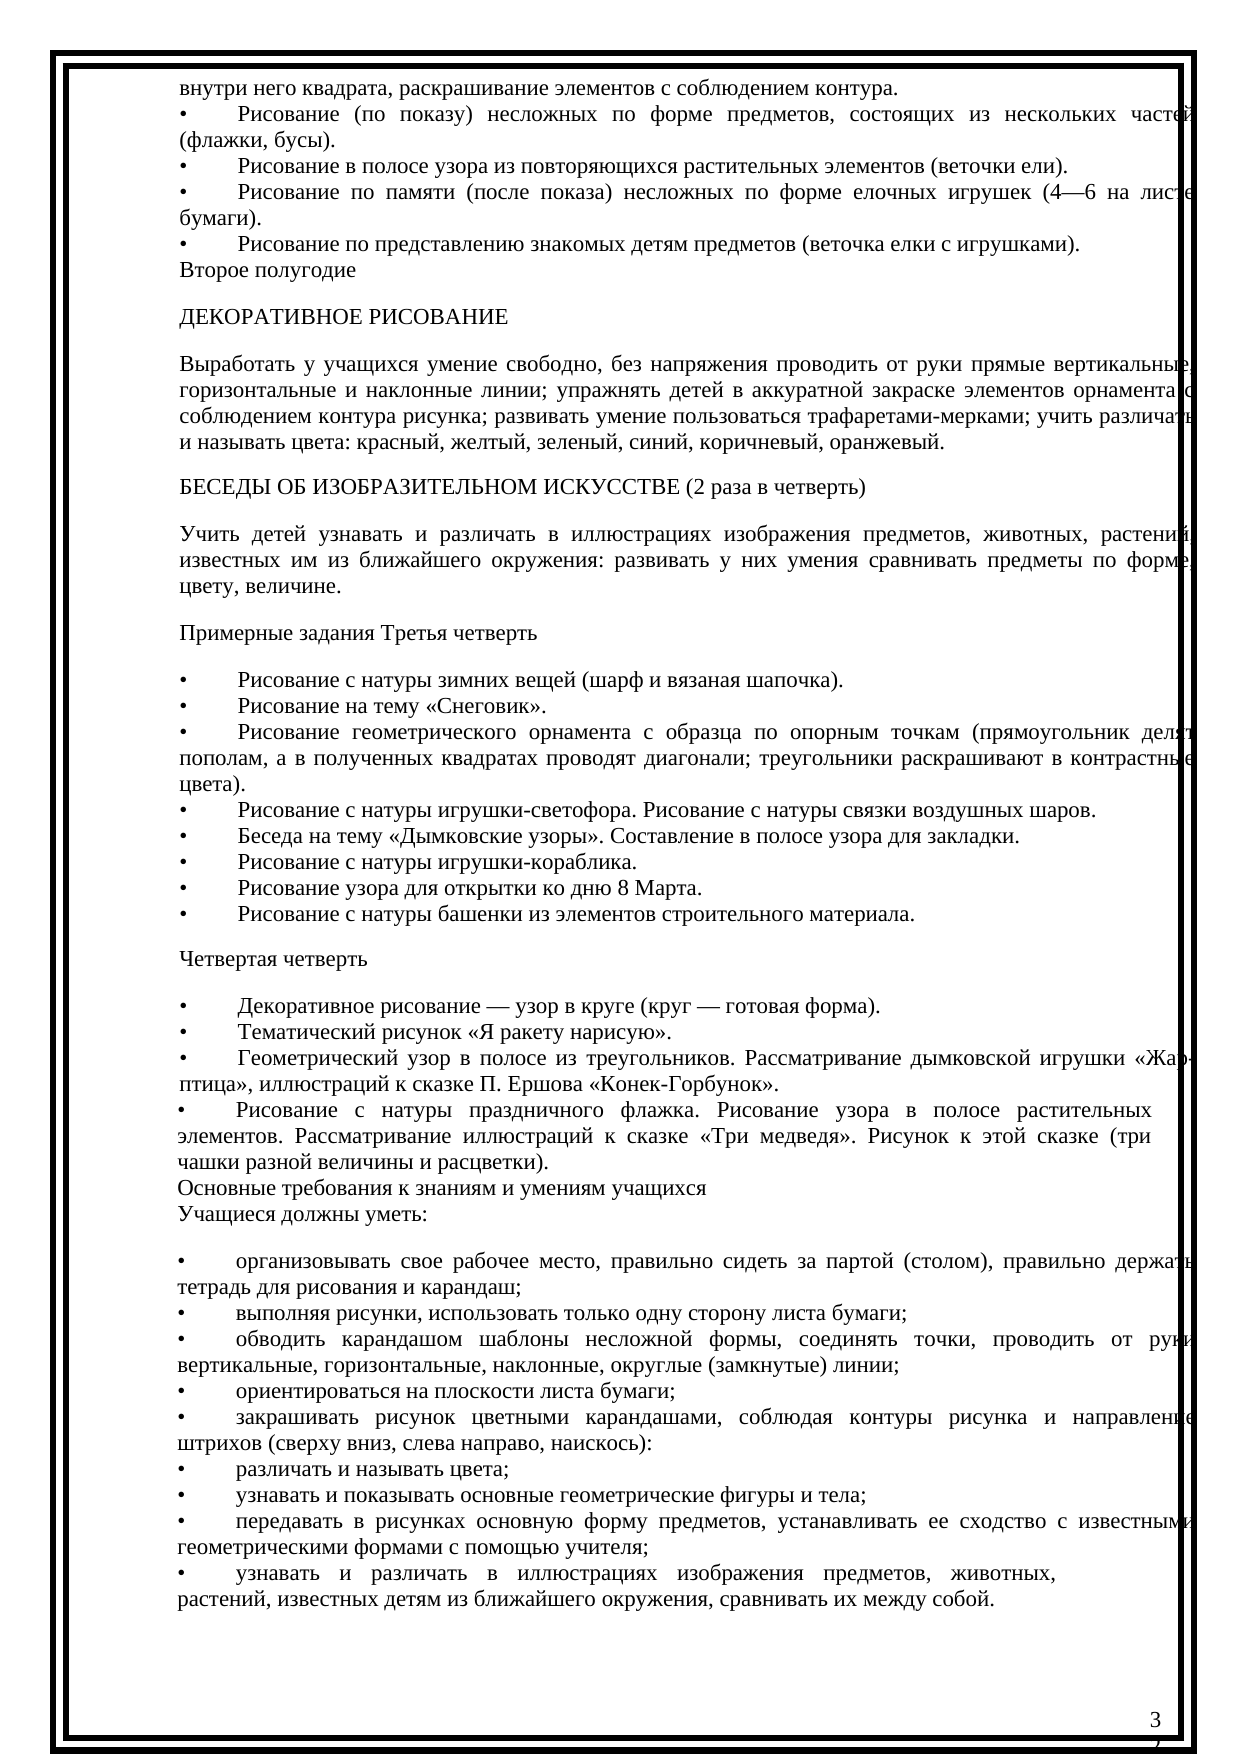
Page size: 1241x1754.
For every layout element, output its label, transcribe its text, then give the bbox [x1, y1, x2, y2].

list Рисование с натуры зимних вещей (шарф и вязаная шапочка). [179, 666, 1178, 692]
list Рисование по представлению знакомых детям предметов (веточка елки с игрушками). [179, 231, 1178, 257]
list ориентироваться на плоскости листа бумаги; [177, 1378, 1178, 1404]
text Второе полугодие [179, 257, 1178, 283]
list Рисование с натуры игрушки-светофора. Рисование с натуры связки воздушных шаров. [179, 796, 1178, 822]
list закрашивать рисунок цветными карандашами, соблюдая контуры рисунка и направление штрихов (сверху вниз, слева направо, наискось): [177, 1404, 1178, 1456]
list Рисование с натуры праздничного флажка. Рисование узора в полосе растительных элементов. Рассматривание иллюстраций к сказке «Три медведя». Рисунок к этой сказке (три чашки разной величины и расцветки). [177, 1096, 1153, 1174]
list выполняя рисунки, использовать только одну сторону листа бумаги; [177, 1299, 1178, 1326]
list Декоративное рисование — узор в круге (круг — готовая форма). [179, 992, 1178, 1018]
list обводить карандашом шаблоны несложной формы, соединять точки, проводить от руки вертикальные, горизонтальные, наклонные, округлые (замкнутые) линии; [177, 1326, 1178, 1378]
text Выработать у учащихся умение свободно, без напряжения проводить от руки прямые вертикальные, горизонтальные и наклонные линии; упражнять детей в аккуратной закраске элементов орнамента с соблюдением контура рисунка; развивать умение пользоваться трафаретами-мерками; учить различать и называть цвета: красный, желтый, зеленый, синий, коричневый, оранжевый. [179, 351, 1178, 455]
list Рисование узора для открытки ко дню 8 Марта. [179, 874, 1178, 901]
text Четвертая четверть [179, 945, 1178, 971]
list Беседа на тему «Дымковские узоры». Составление в полосе узора для закладки. [179, 822, 1178, 848]
list Рисование в полосе узора из повторяющихся растительных элементов (веточки ели). [179, 153, 1178, 179]
list узнавать и различать в иллюстрациях изображения предметов, животных, растений, известных детям из ближайшего окружения, сравнивать их между собой. [177, 1560, 1057, 1612]
list организовывать свое рабочее место, правильно сидеть за партой (столом), правильно держать тетрадь для рисования и карандаш; [177, 1247, 1178, 1299]
list различать и называть цвета; [177, 1456, 1178, 1482]
list Тематический рисунок «Я ракету нарисую». [179, 1018, 1178, 1044]
text Учить детей узнавать и различать в иллюстрациях изображения предметов, животных, растений, известных им из ближайшего окружения: развивать у них умения сравнивать предметы по форме, цвету, величине. [179, 520, 1178, 598]
text Основные требования к знаниям и умениям учащихся Учащиеся должны уметь: [177, 1174, 707, 1227]
list Рисование (по показу) несложных по форме предметов, состоящих из нескольких частей (флажки, бусы). [179, 101, 1178, 153]
list Рисование по памяти (после показа) несложных по форме елочных игрушек (4—6 на листе бумаги). [179, 179, 1178, 231]
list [179, 74, 1178, 101]
text БЕСЕДЫ ОБ ИЗОБРАЗИТЕЛЬНОМ ИСКУССТВЕ (2 раза в четверть) [179, 473, 1178, 499]
list узнавать и показывать основные геометрические фигуры и тела; [177, 1482, 1178, 1508]
text Примерные задания Третья четверть [179, 619, 1178, 645]
list Рисование на тему «Снеговик». [179, 692, 1178, 718]
list Геометрический узор в полосе из треугольников. Рассматривание дымковской игрушки «Жар- птица», иллюстраций к сказке П. Ершова «Конек-Горбунок». [179, 1044, 1178, 1096]
list Рисование с натуры игрушки-кораблика. [179, 848, 1178, 874]
list передавать в рисунках основную форму предметов, устанавливать ее сходство с известными геометрическими формами с помощью учителя; [177, 1508, 1178, 1560]
text ДЕКОРАТИВНОЕ РИСОВАНИЕ [179, 304, 1178, 330]
list Рисование геометрического орнамента с образца по опорным точкам (прямоугольник делят пополам, а в полученных квадратах проводят диагонали; треугольники раскрашивают в контрастные цвета). [179, 718, 1178, 796]
list Рисование с натуры башенки из элементов строительного материала. [179, 901, 1178, 927]
